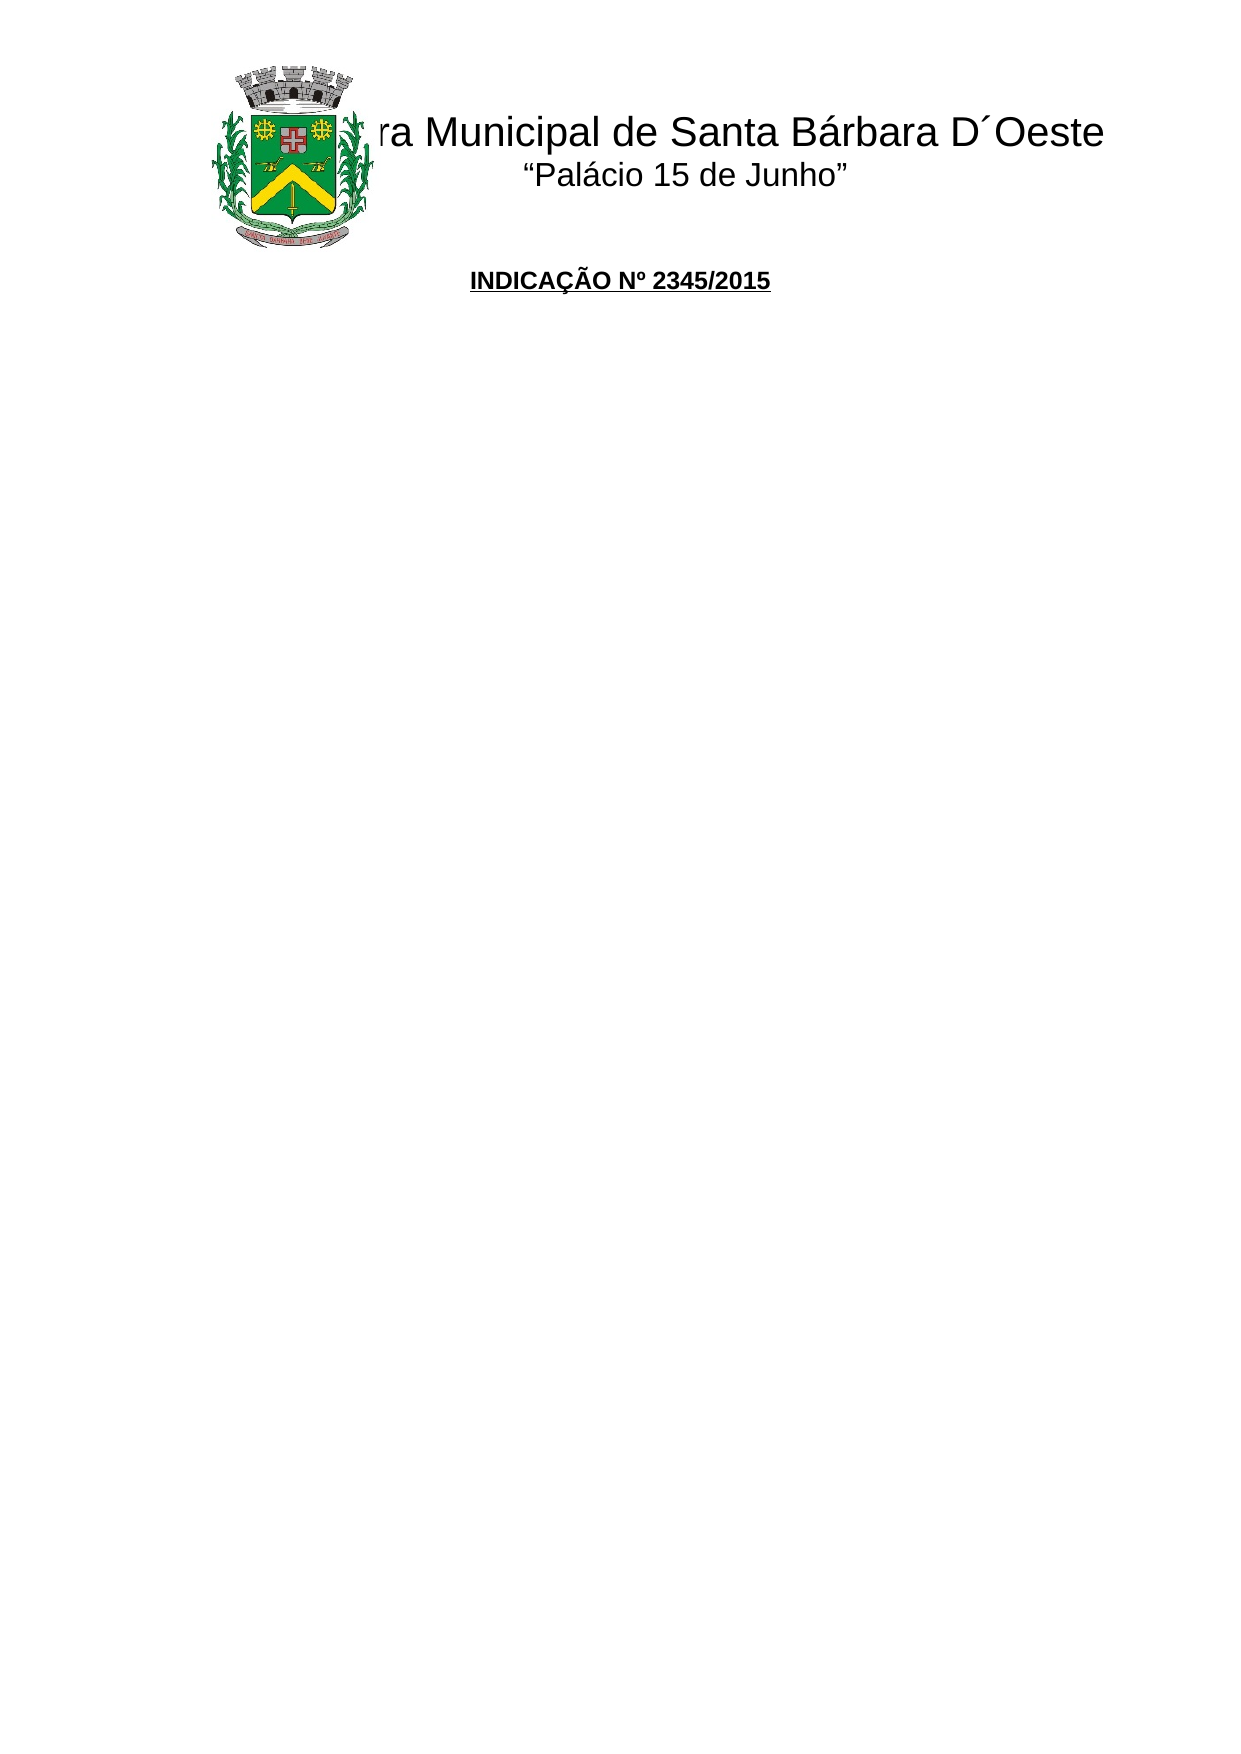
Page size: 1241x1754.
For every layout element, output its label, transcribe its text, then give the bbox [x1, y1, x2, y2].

title INDICAÇÃO Nº 2345/2015 [177, 266, 1063, 294]
picture [211, 66, 381, 255]
